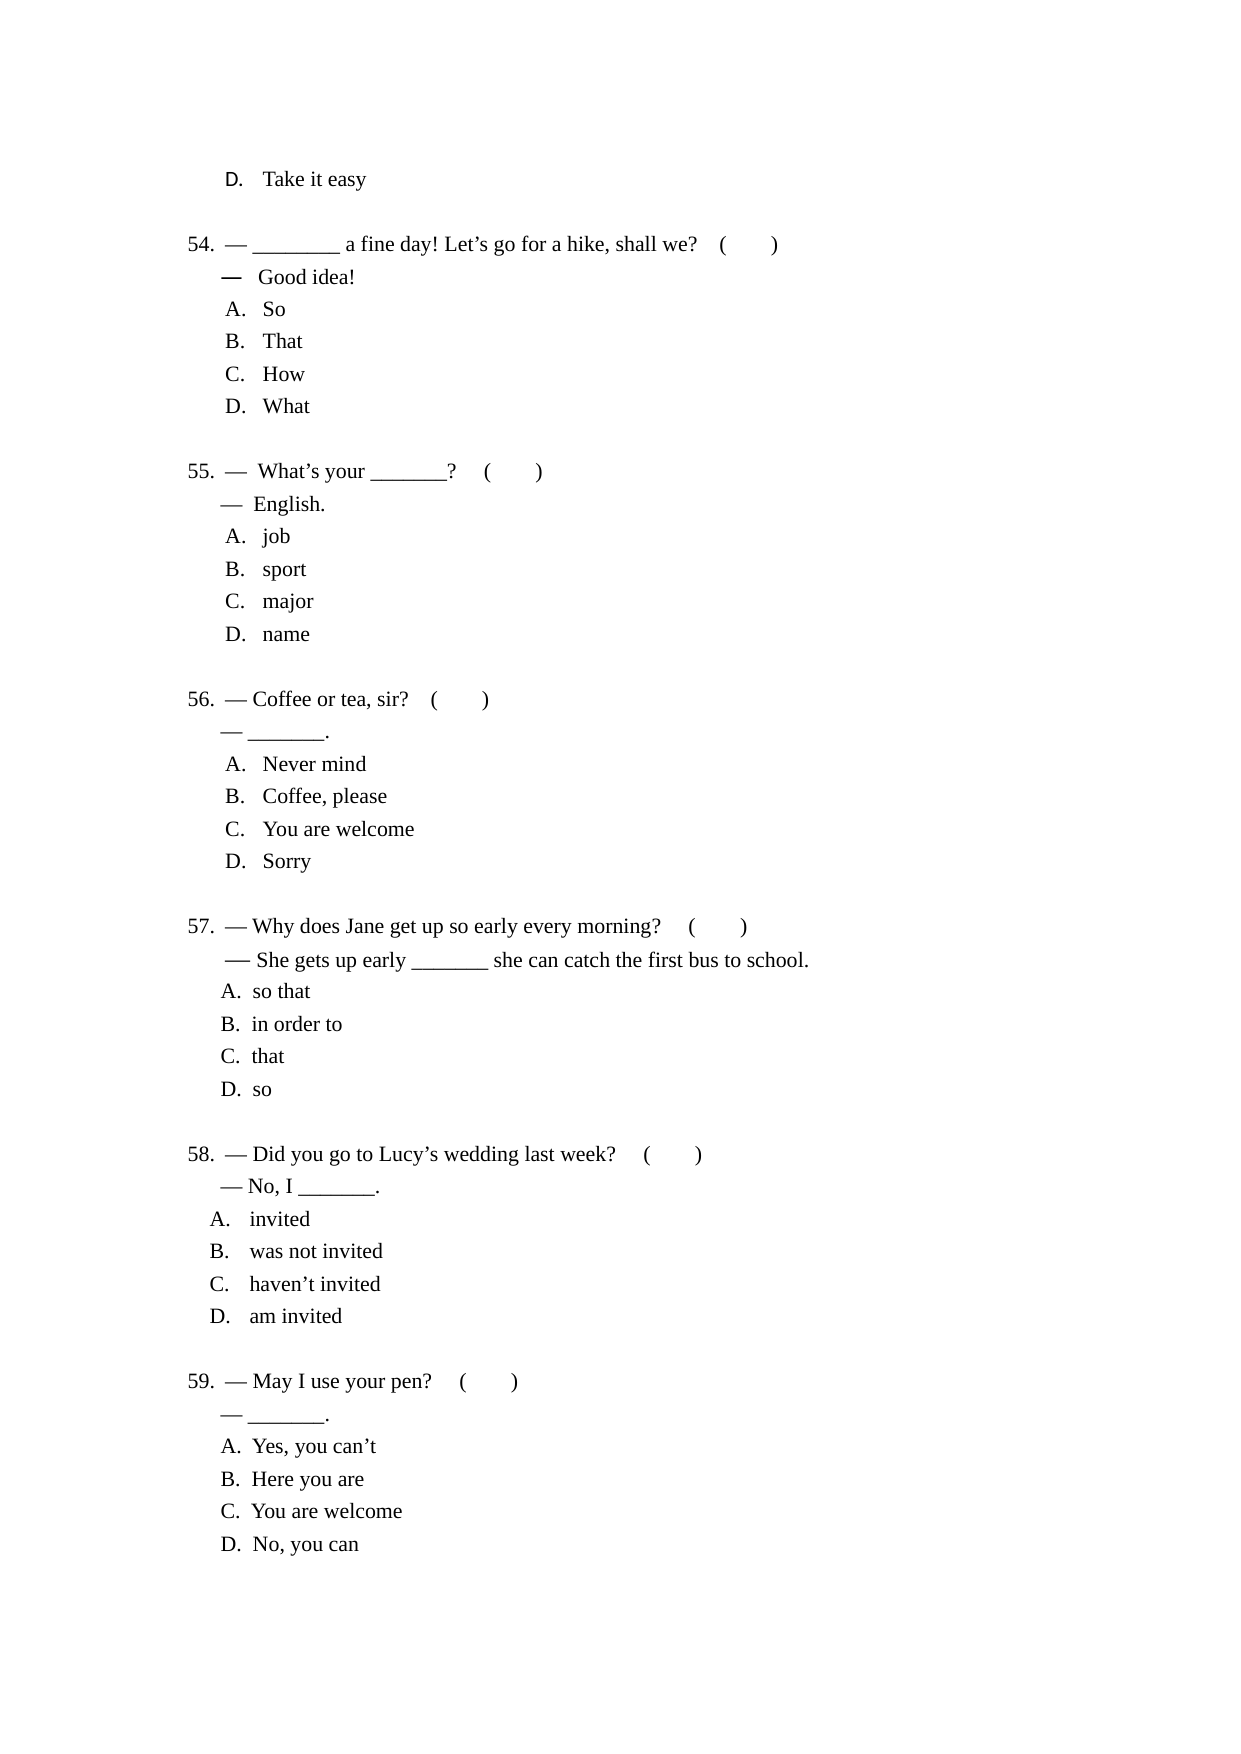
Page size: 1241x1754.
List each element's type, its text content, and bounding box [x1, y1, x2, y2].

list job [225, 519, 1053, 552]
text B. Here you are [187, 1462, 1053, 1494]
text — _______. [187, 1397, 1053, 1429]
list name [225, 617, 1053, 649]
list — May I use your pen? ( ) [187, 1364, 1053, 1397]
text — She gets up early _______ she can catch the first bus to school. [187, 942, 1053, 974]
list You are welcome [225, 812, 1053, 844]
text — No, I _______. [187, 1169, 1053, 1202]
list Good idea! [220, 259, 1053, 292]
text A. Yes, you can’t [187, 1429, 1053, 1462]
list haven’t invited [209, 1267, 1053, 1299]
list — Why does Jane get up so early every morning? ( ) [187, 909, 1053, 942]
list sport [225, 552, 1053, 584]
list — Did you go to Lucy’s wedding last week? ( ) [187, 1137, 1053, 1169]
list — What’s your _______? ( ) [187, 454, 1053, 487]
text — _______. [187, 714, 1053, 747]
list — ________ a fine day! Let’s go for a hike, shall we? ( ) [187, 227, 1053, 259]
list That [225, 324, 1053, 357]
list What [225, 389, 1053, 422]
text D. so [187, 1072, 1053, 1104]
text C. that [187, 1039, 1053, 1072]
list am invited [209, 1299, 1053, 1332]
text B. in order to [187, 1007, 1053, 1039]
list Take it easy [225, 162, 1053, 194]
text — English. [187, 487, 1053, 519]
list Never mind [225, 747, 1053, 779]
text C. You are welcome [187, 1494, 1053, 1527]
list was not invited [209, 1234, 1053, 1267]
list Coffee, please [225, 779, 1053, 812]
text A. so that [187, 974, 1053, 1007]
list How [225, 357, 1053, 389]
list major [225, 584, 1053, 617]
list Sorry [225, 844, 1053, 877]
list — Coffee or tea, sir? ( ) [187, 682, 1053, 714]
list So [225, 292, 1053, 324]
list invited [209, 1202, 1053, 1234]
text D. No, you can [187, 1527, 1053, 1559]
